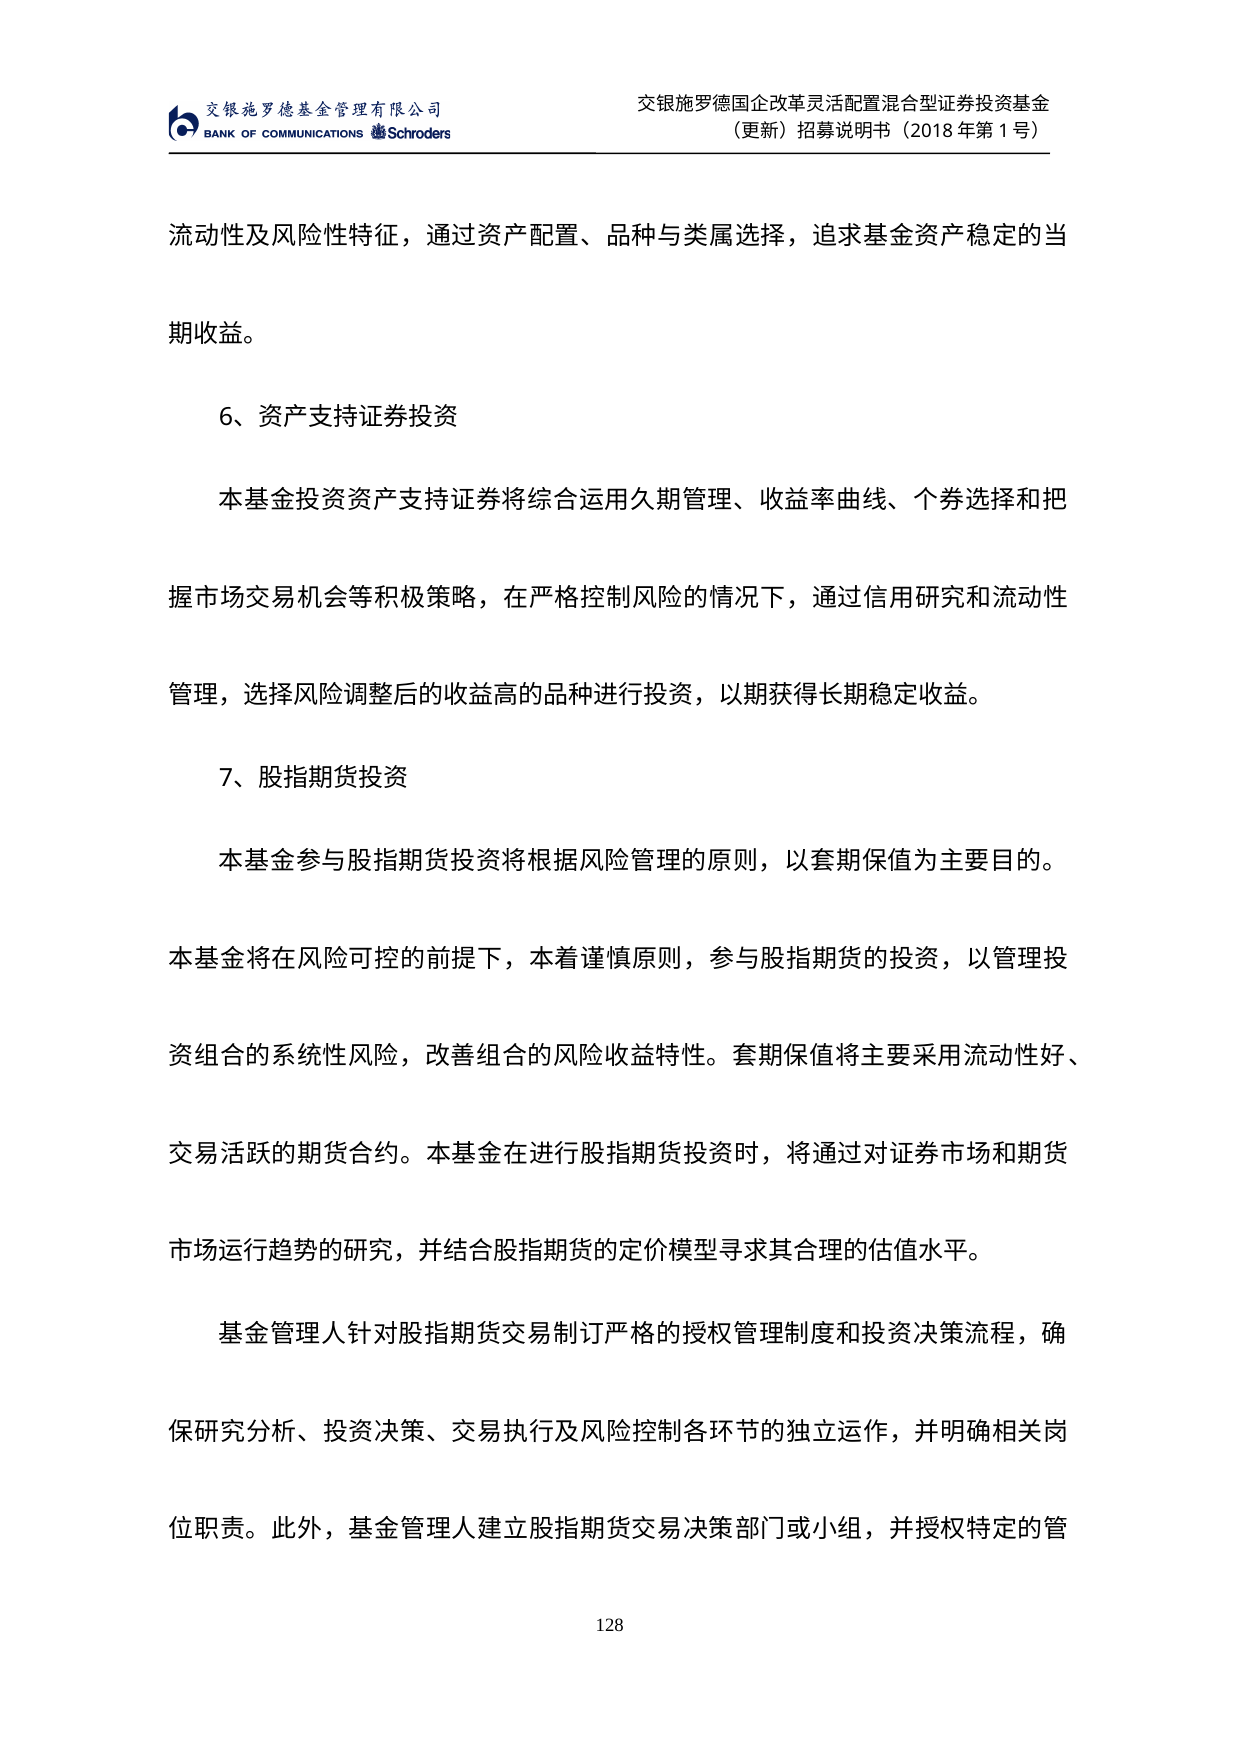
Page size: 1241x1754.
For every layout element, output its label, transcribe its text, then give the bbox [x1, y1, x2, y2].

text 本基金参与股指期货投资将根据风险管理的原则，以套期保值为主要目的。本基金将在风险可控的前提下，本着谨慎原则，参与股指期货的投资，以管理投资组合的系统性风险，改善组合的风险收益特性。套期保值将主要采用流动性好、交易活跃的期货合约。本基金在进行股指期货投资时，将通过对证券市场和期货市场运行趋势的研究，并结合股指期货的定价模型寻求其合理的估值水平。 [169, 826, 1068, 1281]
text 基金管理人针对股指期货交易制订严格的授权管理制度和投资决策流程，确保研究分析、投资决策、交易执行及风险控制各环节的独立运作，并明确相关岗位职责。此外，基金管理人建立股指期货交易决策部门或小组，并授权特定的管理人员负责股指期货的投资审批事项。 [169, 1299, 1068, 1559]
text 本基金的权证投资以权证的市场价值分析为基础，配以权证定价模型寻求其合理估值水平，以主动式的科学投资管理为手段，充分考虑权证资产的收益性、流动性及风险性特征，通过资产配置、品种与类属选择，追求基金资产稳定的当期收益。 [169, 201, 1068, 364]
text 7、股指期货投资 [169, 743, 1068, 808]
text 本基金投资资产支持证券将综合运用久期管理、收益率曲线、个券选择和把握市场交易机会等积极策略，在严格控制风险的情况下，通过信用研究和流动性管理，选择风险调整后的收益高的品种进行投资，以期获得长期稳定收益。 [169, 465, 1068, 725]
picture [168, 101, 451, 141]
text 6、资产支持证券投资 [169, 382, 1068, 447]
